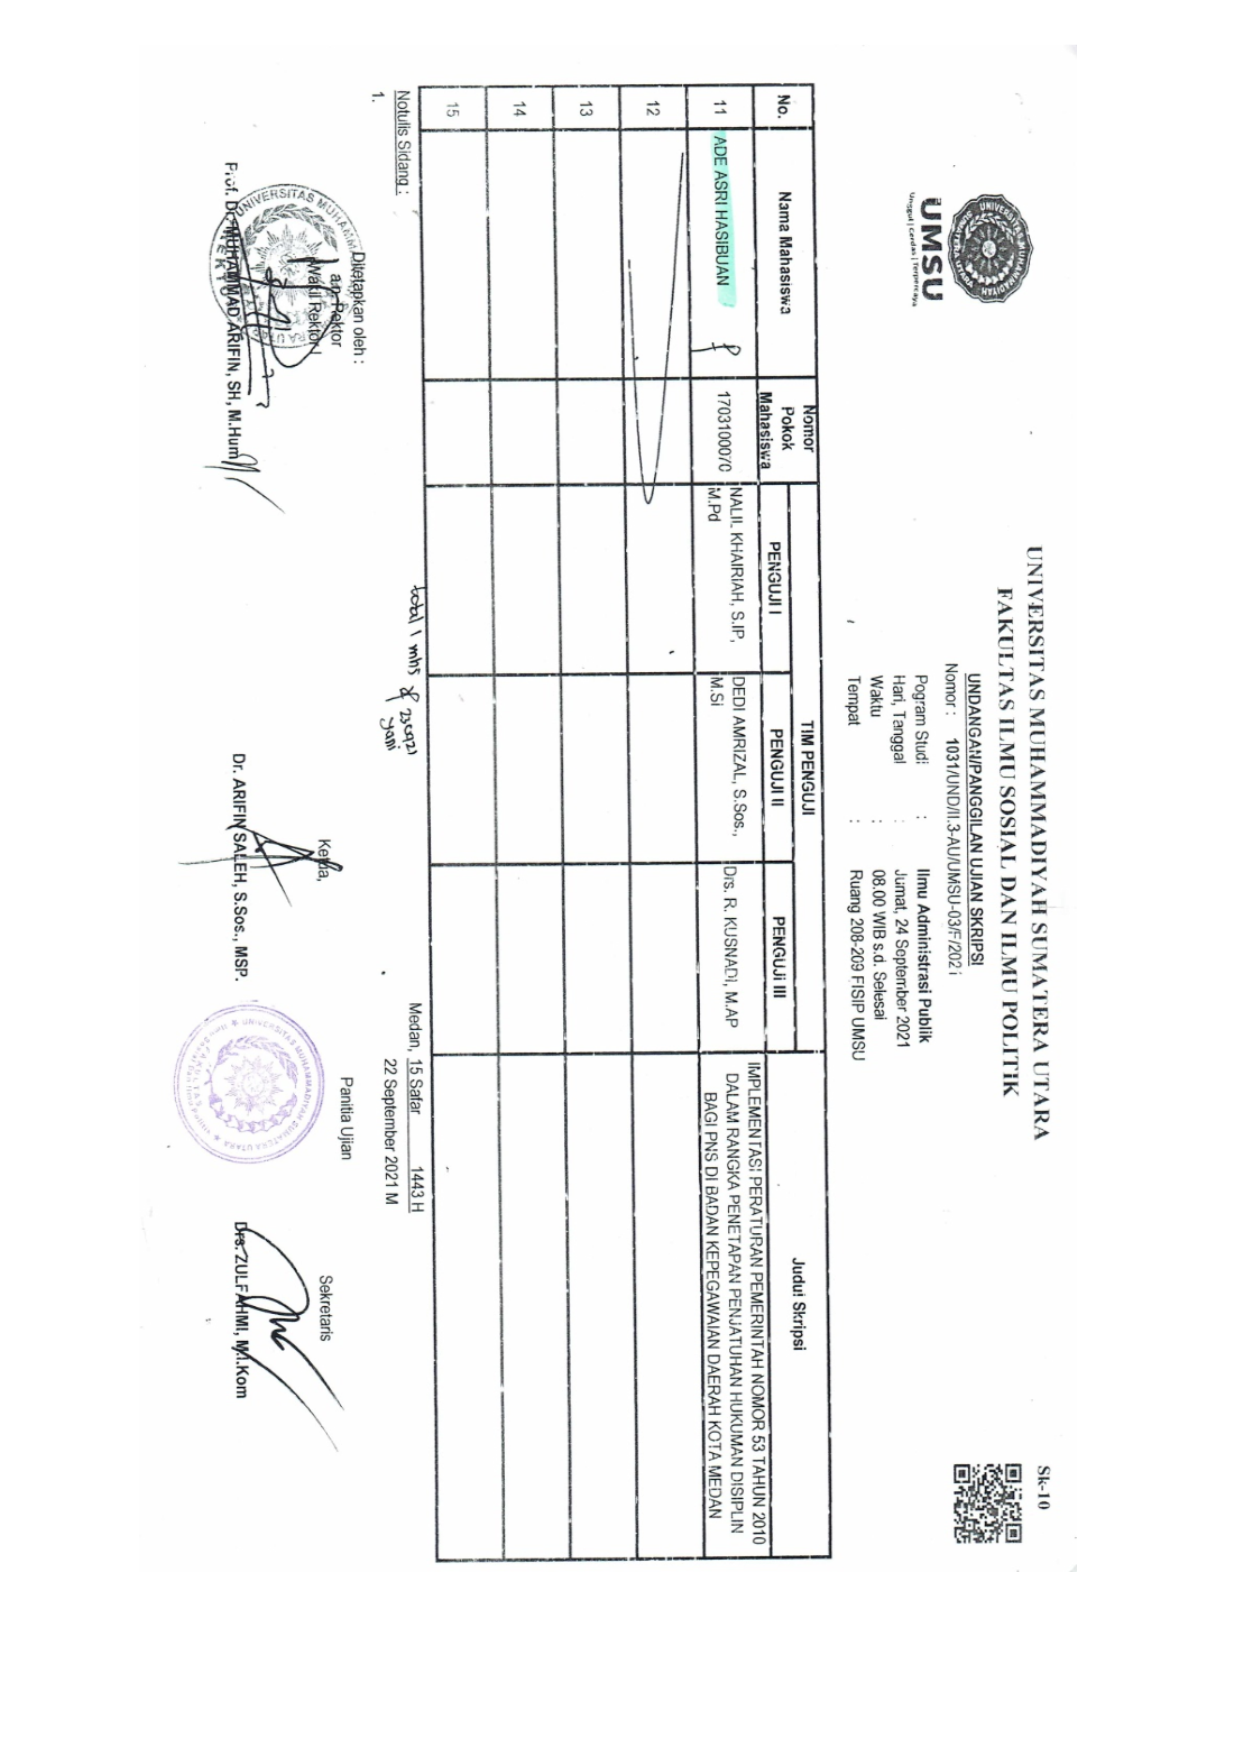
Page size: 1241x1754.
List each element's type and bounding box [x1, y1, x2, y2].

picture [140, 46, 1077, 1570]
